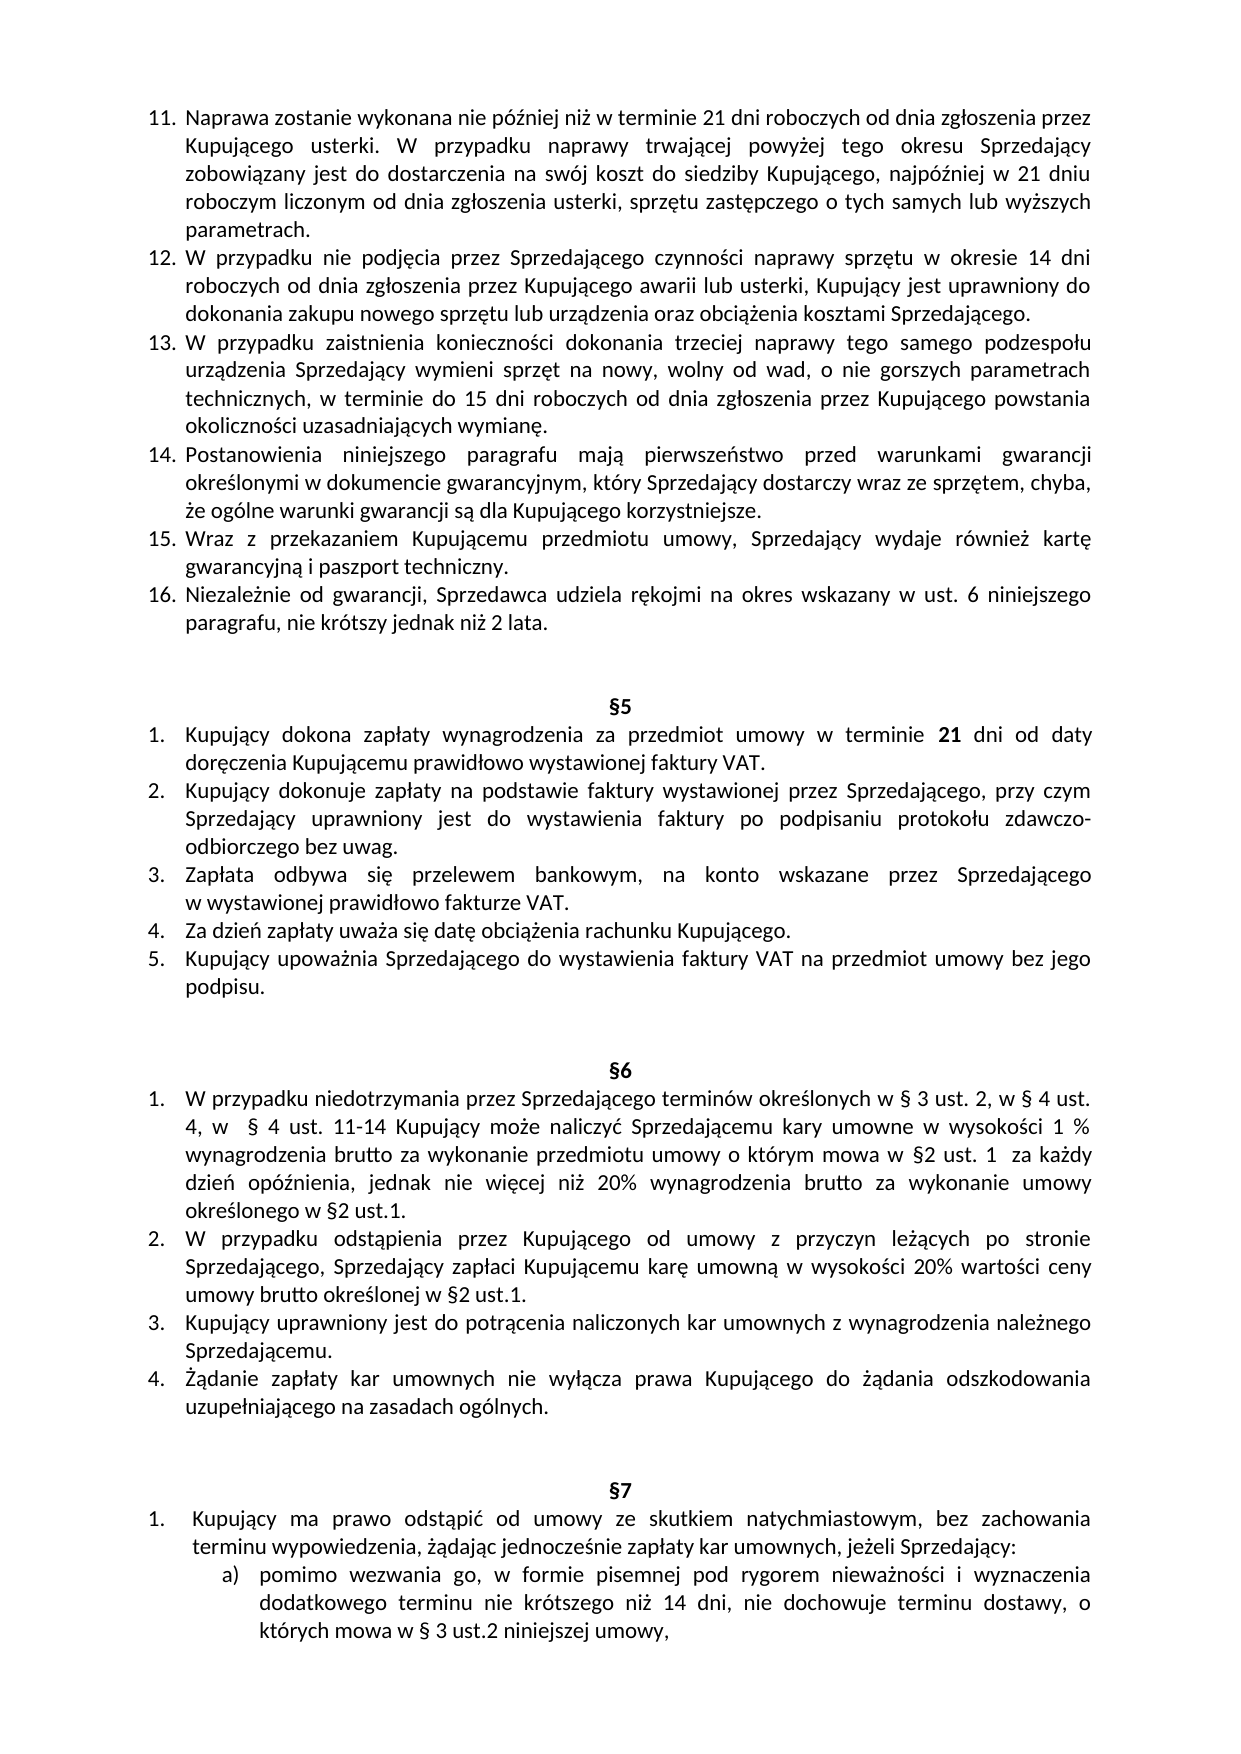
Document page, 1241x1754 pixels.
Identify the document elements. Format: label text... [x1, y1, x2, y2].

list Żądanie zapłaty kar umownych nie wyłącza prawa Kupującego do żądania odszkodowania uzupełniającego na zasadach ogólnych. [148, 1364, 1093, 1420]
text §7 [148, 1476, 1093, 1504]
list Naprawa zostanie wykonana nie później niż w terminie 21 dni roboczych od dnia zgłoszenia przez Kupującego usterki. W przypadku naprawy trwającej powyżej tego okresu Sprzedający zobowiązany jest do dostarczenia na swój koszt do siedziby Kupującego, najpóźniej w 21 dniu roboczym liczonym od dnia zgłoszenia usterki, sprzętu zastępczego o tych samych lub wyższych parametrach. [148, 103, 1093, 243]
text §5 [148, 692, 1093, 720]
list W przypadku niedotrzymania przez Sprzedającego terminów określonych w § 3 ust. 2, w § 4 ust. 4, w § 4 ust. 11-14 Kupujący może naliczyć Sprzedającemu kary umowne w wysokości 1 % wynagrodzenia brutto za wykonanie przedmiotu umowy o którym mowa w §2 ust. 1 za każdy dzień opóźnienia, jednak nie więcej niż 20% wynagrodzenia brutto za wykonanie umowy określonego w §2 ust.1. [148, 1084, 1093, 1224]
list Kupujący dokonuje zapłaty na podstawie faktury wystawionej przez Sprzedającego, przy czym Sprzedający uprawniony jest do wystawienia faktury po podpisaniu protokołu zdawczo-odbiorczego bez uwag. [148, 776, 1093, 860]
list W przypadku nie podjęcia przez Sprzedającego czynności naprawy sprzętu w okresie 14 dni roboczych od dnia zgłoszenia przez Kupującego awarii lub usterki, Kupujący jest uprawniony do dokonania zakupu nowego sprzętu lub urządzenia oraz obciążenia kosztami Sprzedającego. [148, 243, 1093, 328]
list Zapłata odbywa się przelewem bankowym, na konto wskazane przez Sprzedającego w wystawionej prawidłowo fakturze VAT. [148, 860, 1093, 916]
list Kupujący dokona zapłaty wynagrodzenia za przedmiot umowy w terminie 21 dni od daty doręczenia Kupującemu prawidłowo wystawionej faktury VAT. [148, 720, 1093, 776]
list Kupujący ma prawo odstąpić od umowy ze skutkiem natychmiastowym, bez zachowania terminu wypowiedzenia, żądając jednocześnie zapłaty kar umownych, jeżeli Sprzedający: [148, 1504, 1093, 1561]
list W przypadku zaistnienia konieczności dokonania trzeciej naprawy tego samego podzespołu urządzenia Sprzedający wymieni sprzęt na nowy, wolny od wad, o nie gorszych parametrach technicznych, w terminie do 15 dni roboczych od dnia zgłoszenia przez Kupującego powstania okoliczności uzasadniających wymianę. [148, 328, 1093, 440]
list Za dzień zapłaty uważa się datę obciążenia rachunku Kupującego. [148, 916, 1093, 944]
list Kupujący uprawniony jest do potrącenia naliczonych kar umownych z wynagrodzenia należnego Sprzedającemu. [148, 1308, 1093, 1364]
list Postanowienia niniejszego paragrafu mają pierwszeństwo przed warunkami gwarancji określonymi w dokumencie gwarancyjnym, który Sprzedający dostarczy wraz ze sprzętem, chyba, że ogólne warunki gwarancji są dla Kupującego korzystniejsze. [148, 440, 1093, 524]
text §6 [148, 1056, 1093, 1084]
list Niezależnie od gwarancji, Sprzedawca udziela rękojmi na okres wskazany w ust. 6 niniejszego paragrafu, nie krótszy jednak niż 2 lata. [148, 580, 1093, 636]
list Kupujący upoważnia Sprzedającego do wystawienia faktury VAT na przedmiot umowy bez jego podpisu. [148, 944, 1093, 1000]
list Wraz z przekazaniem Kupującemu przedmiotu umowy, Sprzedający wydaje również kartę gwarancyjną i paszport techniczny. [148, 524, 1093, 580]
list pomimo wezwania go, w formie pisemnej pod rygorem nieważności i wyznaczenia dodatkowego terminu nie krótszego niż 14 dni, nie dochowuje terminu dostawy, o których mowa w § 3 ust.2 niniejszej umowy, [222, 1561, 1093, 1644]
list W przypadku odstąpienia przez Kupującego od umowy z przyczyn leżących po stronie Sprzedającego, Sprzedający zapłaci Kupującemu karę umowną w wysokości 20% wartości ceny umowy brutto określonej w §2 ust.1. [148, 1224, 1093, 1308]
